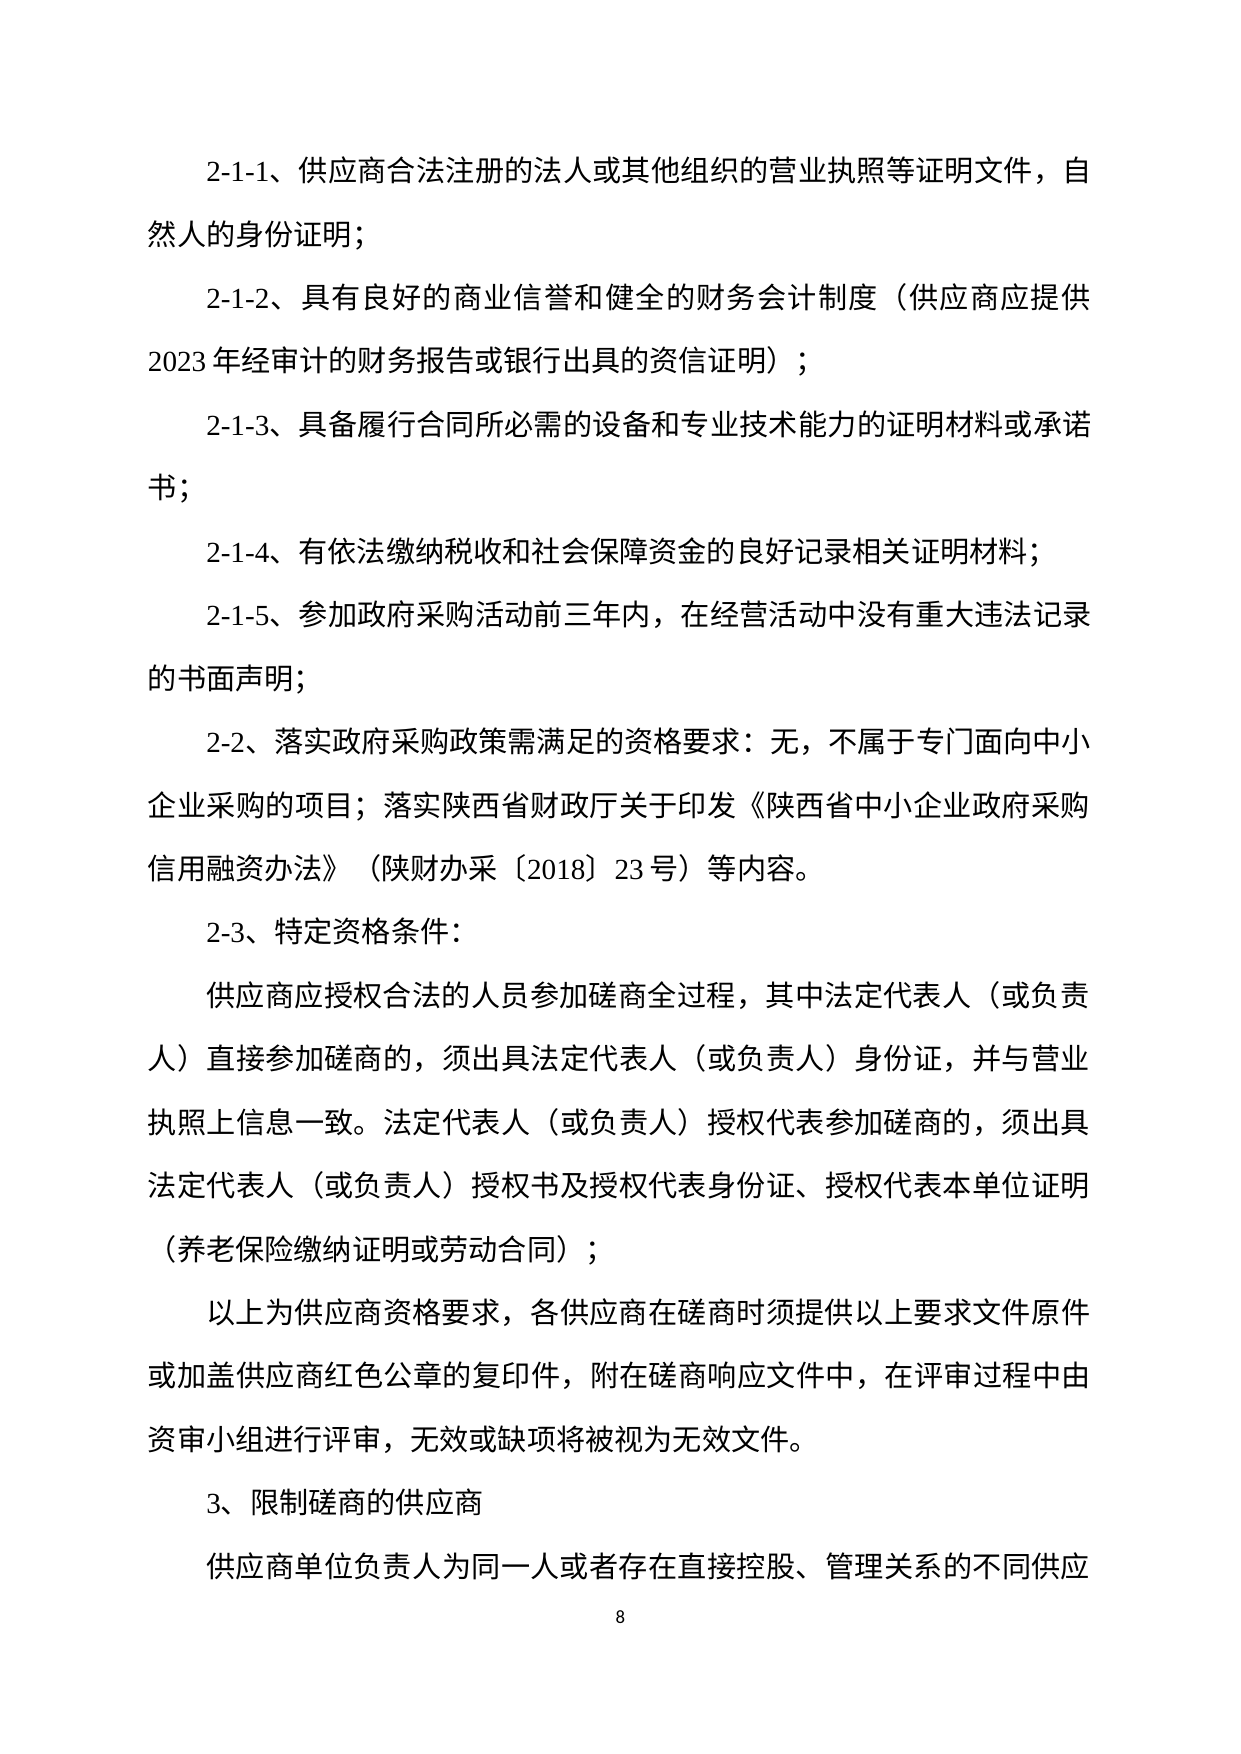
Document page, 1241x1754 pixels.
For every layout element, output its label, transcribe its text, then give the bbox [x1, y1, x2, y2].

text 2-1-5、参加政府采购活动前三年内，在经营活动中没有重大违法记录的书面声明； [148, 592, 1092, 697]
text 3、限制磋商的供应商 [148, 1480, 1092, 1522]
text 2-3、特定资格条件： [148, 909, 1092, 951]
text 2-2、落实政府采购政策需满足的资格要求：无，不属于专门面向中小企业采购的项目；落实陕西省财政厅关于印发《陕西省中小企业政府采购信用融资办法》（陕财办采〔2018〕23号）等内容。 [148, 719, 1092, 888]
text 2-1-2、具有良好的商业信誉和健全的财务会计制度（供应商应提供2023年经审计的财务报告或银行出具的资信证明）； [148, 274, 1092, 380]
text 2-1-3、具备履行合同所必需的设备和专业技术能力的证明材料或承诺书； [148, 401, 1092, 507]
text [148, 1543, 1092, 1586]
text 2-1-1、供应商合法注册的法人或其他组织的营业执照等证明文件，自然人的身份证明； [148, 148, 1092, 253]
text 以上为供应商资格要求，各供应商在磋商时须提供以上要求文件原件或加盖供应商红色公章的复印件，附在磋商响应文件中，在评审过程中由资审小组进行评审，无效或缺项将被视为无效文件。 [148, 1289, 1092, 1459]
text 2-1-4、有依法缴纳税收和社会保障资金的良好记录相关证明材料； [148, 528, 1092, 571]
text 供应商应授权合法的人员参加磋商全过程，其中法定代表人（或负责人）直接参加磋商的，须出具法定代表人（或负责人）身份证，并与营业执照上信息一致。法定代表人（或负责人）授权代表参加磋商的，须出具法定代表人（或负责人）授权书及授权代表身份证、授权代表本单位证明（养老保险缴纳证明或劳动合同）； [148, 972, 1092, 1268]
